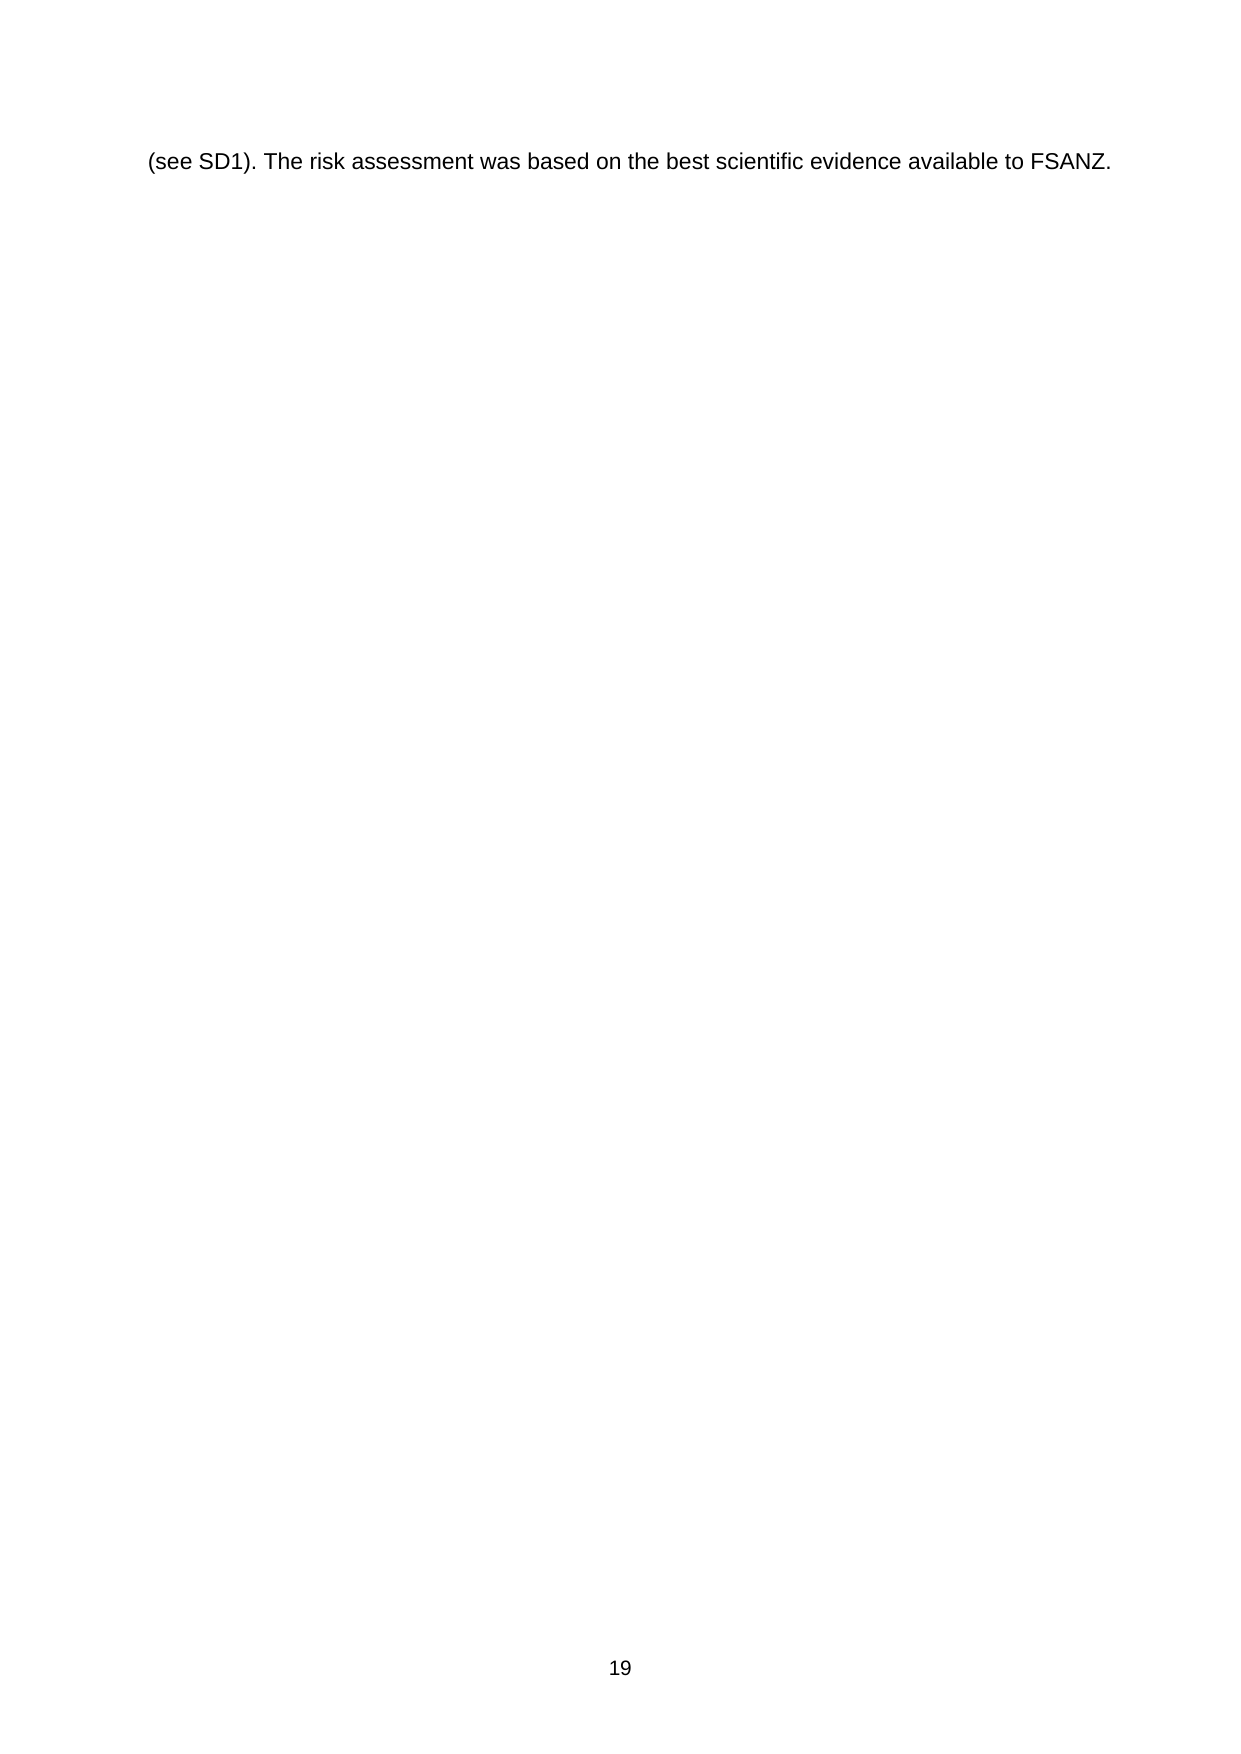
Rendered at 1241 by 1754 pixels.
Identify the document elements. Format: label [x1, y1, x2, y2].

text [148, 148, 1122, 174]
